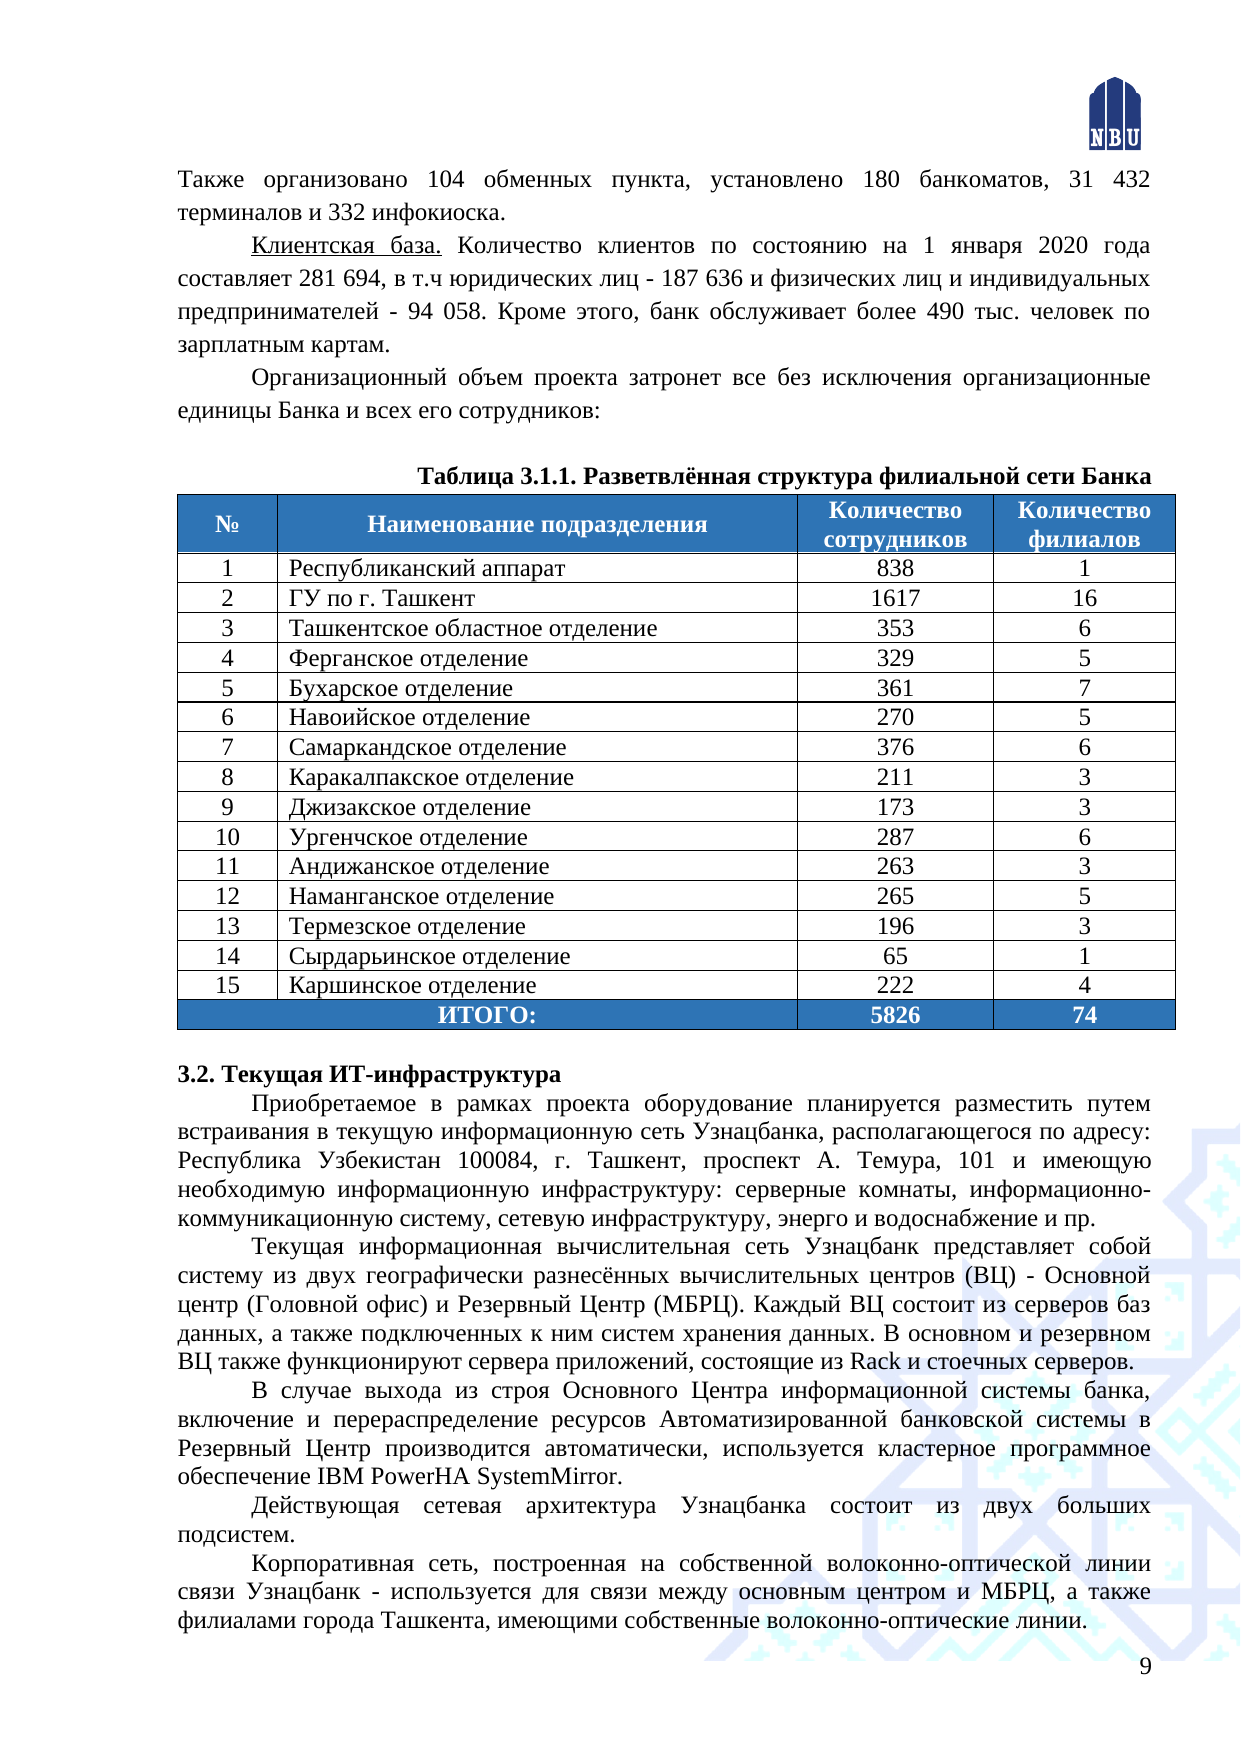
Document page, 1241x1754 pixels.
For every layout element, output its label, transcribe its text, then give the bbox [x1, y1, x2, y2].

table_cell Ургенчское отделение [278, 822, 797, 850]
table_cell Самаркандское отделение [278, 732, 797, 761]
table_cell 6 [994, 613, 1175, 642]
table_cell 3 [994, 911, 1175, 940]
text Организационный объем проекта затронет все без исключения организационные единицы Банка и всех его сотрудников: [177, 362, 1152, 423]
table_cell 7 [994, 673, 1175, 701]
table_cell 329 [798, 643, 993, 672]
table_cell 15 [178, 971, 277, 999]
table_cell 270 [798, 703, 993, 731]
table_cell Каракалпакское отделение [278, 762, 797, 791]
text В случае выхода из строя Основного Центра информационной системы банка, включение и перераспределение ресурсов Автоматизированной банковской системы в Резервный Центр производится автоматически, используется кластерное программное обеспечение IBM PowerHA SystemMirror. [177, 1375, 1152, 1490]
table_cell Республиканский аппарат [278, 554, 797, 582]
text Действующая сетевая архитектура Узнацбанка состоит из двух больших подсистем. [177, 1490, 1152, 1548]
table_cell 353 [798, 613, 993, 642]
text Таблица 3.1.1. Разветвлённая структура филиальной сети Банка [177, 461, 1152, 489]
table_cell 65 [798, 941, 993, 969]
table_cell 6 [994, 822, 1175, 850]
table_header Количество филиалов [994, 495, 1175, 552]
table_cell Ташкентское областное отделение [278, 613, 797, 642]
table_cell 173 [798, 792, 993, 821]
table_cell 13 [178, 911, 277, 940]
table_cell 838 [798, 554, 993, 582]
table_cell 5 [994, 703, 1175, 731]
table_cell Наманганское отделение [278, 881, 797, 910]
table_cell Каршинское отделение [278, 971, 797, 999]
table_cell 7 [178, 732, 277, 761]
table_cell Джизакское отделение [278, 792, 797, 821]
table_cell ГУ по г. Ташкент [278, 583, 797, 612]
table_cell 376 [798, 732, 993, 761]
table_cell 10 [178, 822, 277, 850]
table_cell Бухарское отделение [278, 673, 797, 701]
text Корпоративная сеть, построенная на собственной волоконно-оптической линии связи Узнацбанк - используется для связи между основным центром и МБРЦ, а также филиалами города Ташкента, имеющими собственные волоконно-оптические линии. [177, 1548, 1152, 1634]
table_cell 16 [994, 583, 1175, 612]
table_cell 12 [178, 881, 277, 910]
text Клиентская база. Количество клиентов по состоянию на 1 января 2020 года составляет 281 694, в т.ч юридических лиц - 187 636 и физических лиц и индивидуальных предпринимателей - 94 058. Кроме этого, банк обслуживает более 490 тыс. человек по зарплатным картам. [177, 230, 1152, 357]
table_cell 5826 [798, 1000, 993, 1029]
table_cell 5 [994, 643, 1175, 672]
table_cell 196 [798, 911, 993, 940]
table_cell 9 [178, 792, 277, 821]
table_cell Андижанское отделение [278, 851, 797, 880]
table_cell 14 [178, 941, 277, 969]
table_cell 5 [178, 673, 277, 701]
table_cell 2 [178, 583, 277, 612]
table_header Наименование подразделения [278, 495, 797, 552]
text Приобретаемое в рамках проекта оборудование планируется разместить путем встраивания в текущую информационную сеть Узнацбанка, располагающегося по адресу: Республика Узбекистан 100084, г. Ташкент, проспект А. Темура, 101 и имеющую необходимую информационную инфраструктуру: серверные комнаты, информационно-коммуникационную систему, сетевую инфраструктуру, энерго и водоснабжение и пр. [177, 1088, 1152, 1231]
table_cell 5 [994, 881, 1175, 910]
table_cell 4 [994, 971, 1175, 999]
table_cell 361 [798, 673, 993, 701]
table_cell 6 [994, 732, 1175, 761]
table_cell ИТОГО: [178, 1000, 797, 1029]
table_cell 1 [994, 941, 1175, 969]
table_cell 287 [798, 822, 993, 850]
table_cell 3 [178, 613, 277, 642]
table_cell 222 [798, 971, 993, 999]
table_cell 1 [994, 554, 1175, 582]
table_cell 263 [798, 851, 993, 880]
table_cell 4 [178, 643, 277, 672]
table_cell 74 [994, 1000, 1175, 1029]
table_cell Навоийское отделение [278, 703, 797, 731]
table_cell 265 [798, 881, 993, 910]
table_cell 1 [178, 554, 277, 582]
picture [1078, 76, 1152, 151]
table_header Количество сотрудников [798, 495, 993, 552]
table_cell 3 [994, 851, 1175, 880]
table_header № [178, 495, 277, 552]
table_cell 3 [994, 762, 1175, 791]
text Текущая информационная вычислительная сеть Узнацбанк представляет собой систему из двух географически разнесённых вычислительных центров (ВЦ) - Основной центр (Головной офис) и Резервный Центр (МБРЦ). Каждый ВЦ состоит из серверов баз данных, а также подключенных к ним систем хранения данных. В основном и резервном ВЦ также функционируют сервера приложений, состоящие из Rack и стоечных серверов. [177, 1231, 1152, 1375]
table_cell 211 [798, 762, 993, 791]
table_cell 3 [994, 792, 1175, 821]
table_cell 6 [178, 703, 277, 731]
text 3.2. Текущая ИТ-инфраструктура [177, 1059, 1152, 1088]
table_cell Сырдарьинское отделение [278, 941, 797, 969]
table_cell 1617 [798, 583, 993, 612]
table_cell Термезское отделение [278, 911, 797, 940]
table_cell 11 [178, 851, 277, 880]
table_cell 8 [178, 762, 277, 791]
table_cell Ферганское отделение [278, 643, 797, 672]
